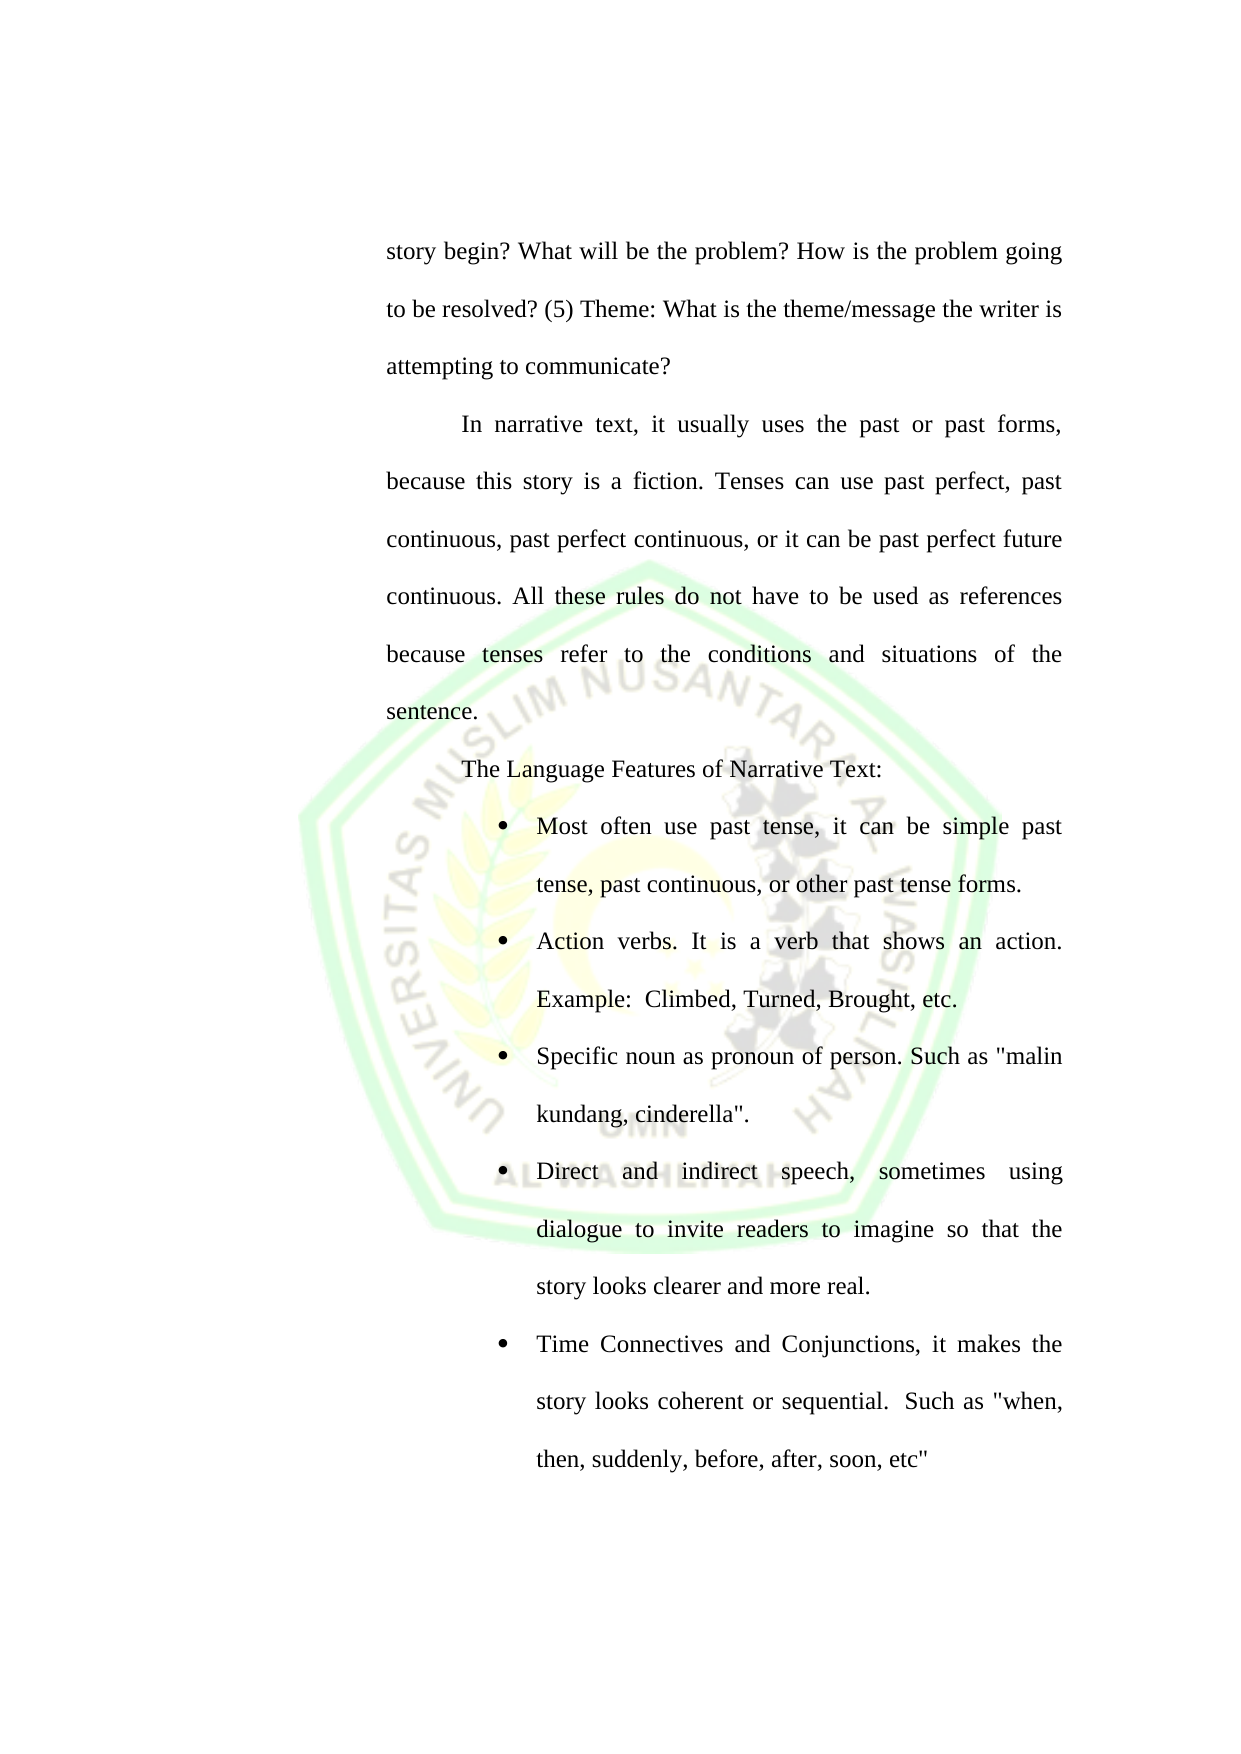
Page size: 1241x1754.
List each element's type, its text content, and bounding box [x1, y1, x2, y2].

list Action verbs. It is a verb that shows an action. Example: Climbed, Turned, Brought, etc. [499, 926, 1063, 1012]
list Specific noun as pronoun of person. Such as "malin kundang, cinderella". [499, 1041, 1063, 1127]
list In narrative text, it usually uses the past or past forms, because this story is a fiction. Tenses can use past perfect, past continuous, past perfect continuous, or it can be past perfect future continuous. All these rules do not have to be used as references because tenses refer to the conditions and situations of the sentence. [386, 409, 1063, 725]
list The Language Features of Narrative Text: [386, 754, 1063, 782]
list Direct and indirect speech, sometimes using dialogue to invite readers to imagine so that the story looks clearer and more real. [499, 1156, 1063, 1300]
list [386, 236, 1063, 380]
list Most often use past tense, it can be simple past tense, past continuous, or other past tense forms. [499, 811, 1063, 897]
list Time Connectives and Conjunctions, it makes the story looks coherent or sequential. Such as "when, then, suddenly, before, after, soon, etc" [499, 1329, 1063, 1472]
